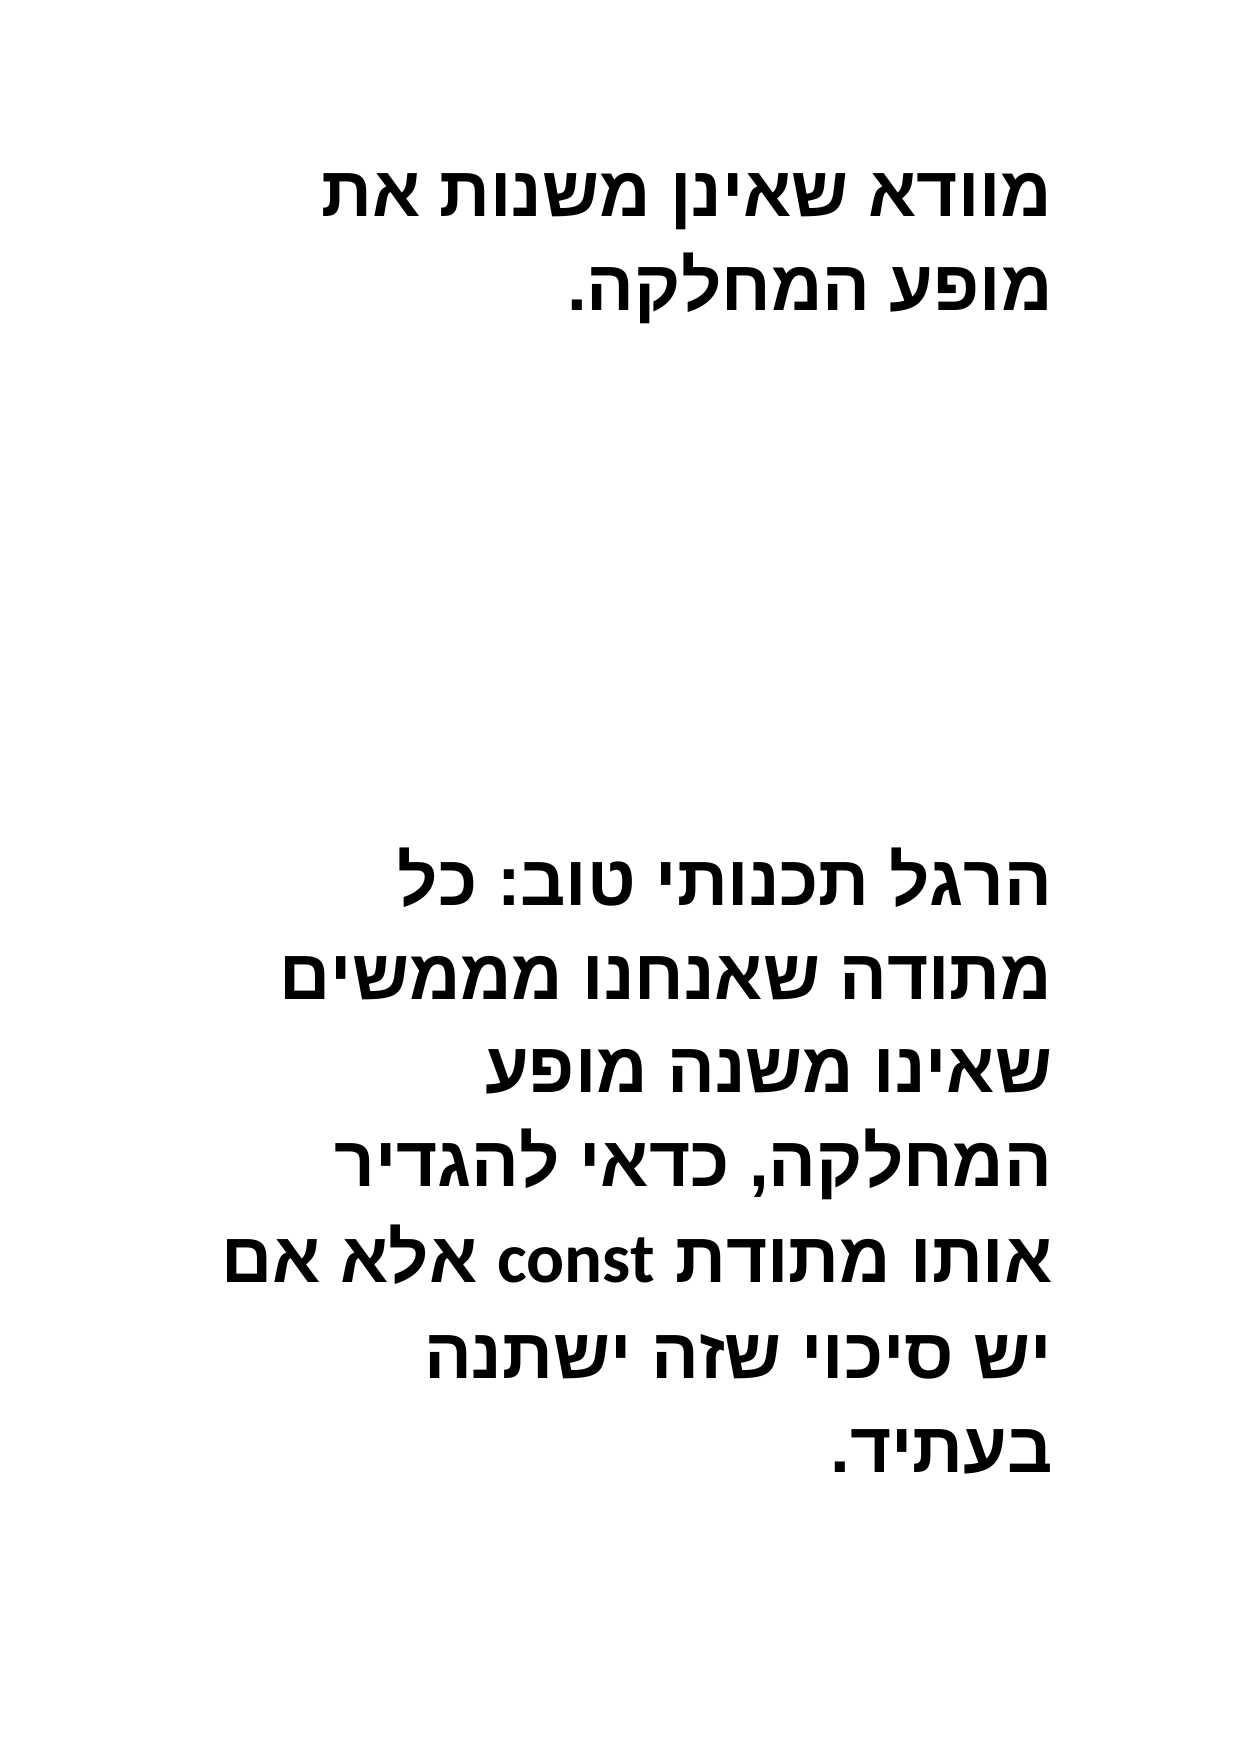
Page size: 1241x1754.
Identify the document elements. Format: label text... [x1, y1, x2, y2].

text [187, 150, 1053, 325]
text הרגל תכנותי טוב: כל מתודה שאנחנו מממשים שאינו משנה מופע המחלקה, כדאי להגדיר אותו מתודת const אלא אם יש סיכוי שזה ישתנה בעתיד. [187, 839, 1053, 1487]
